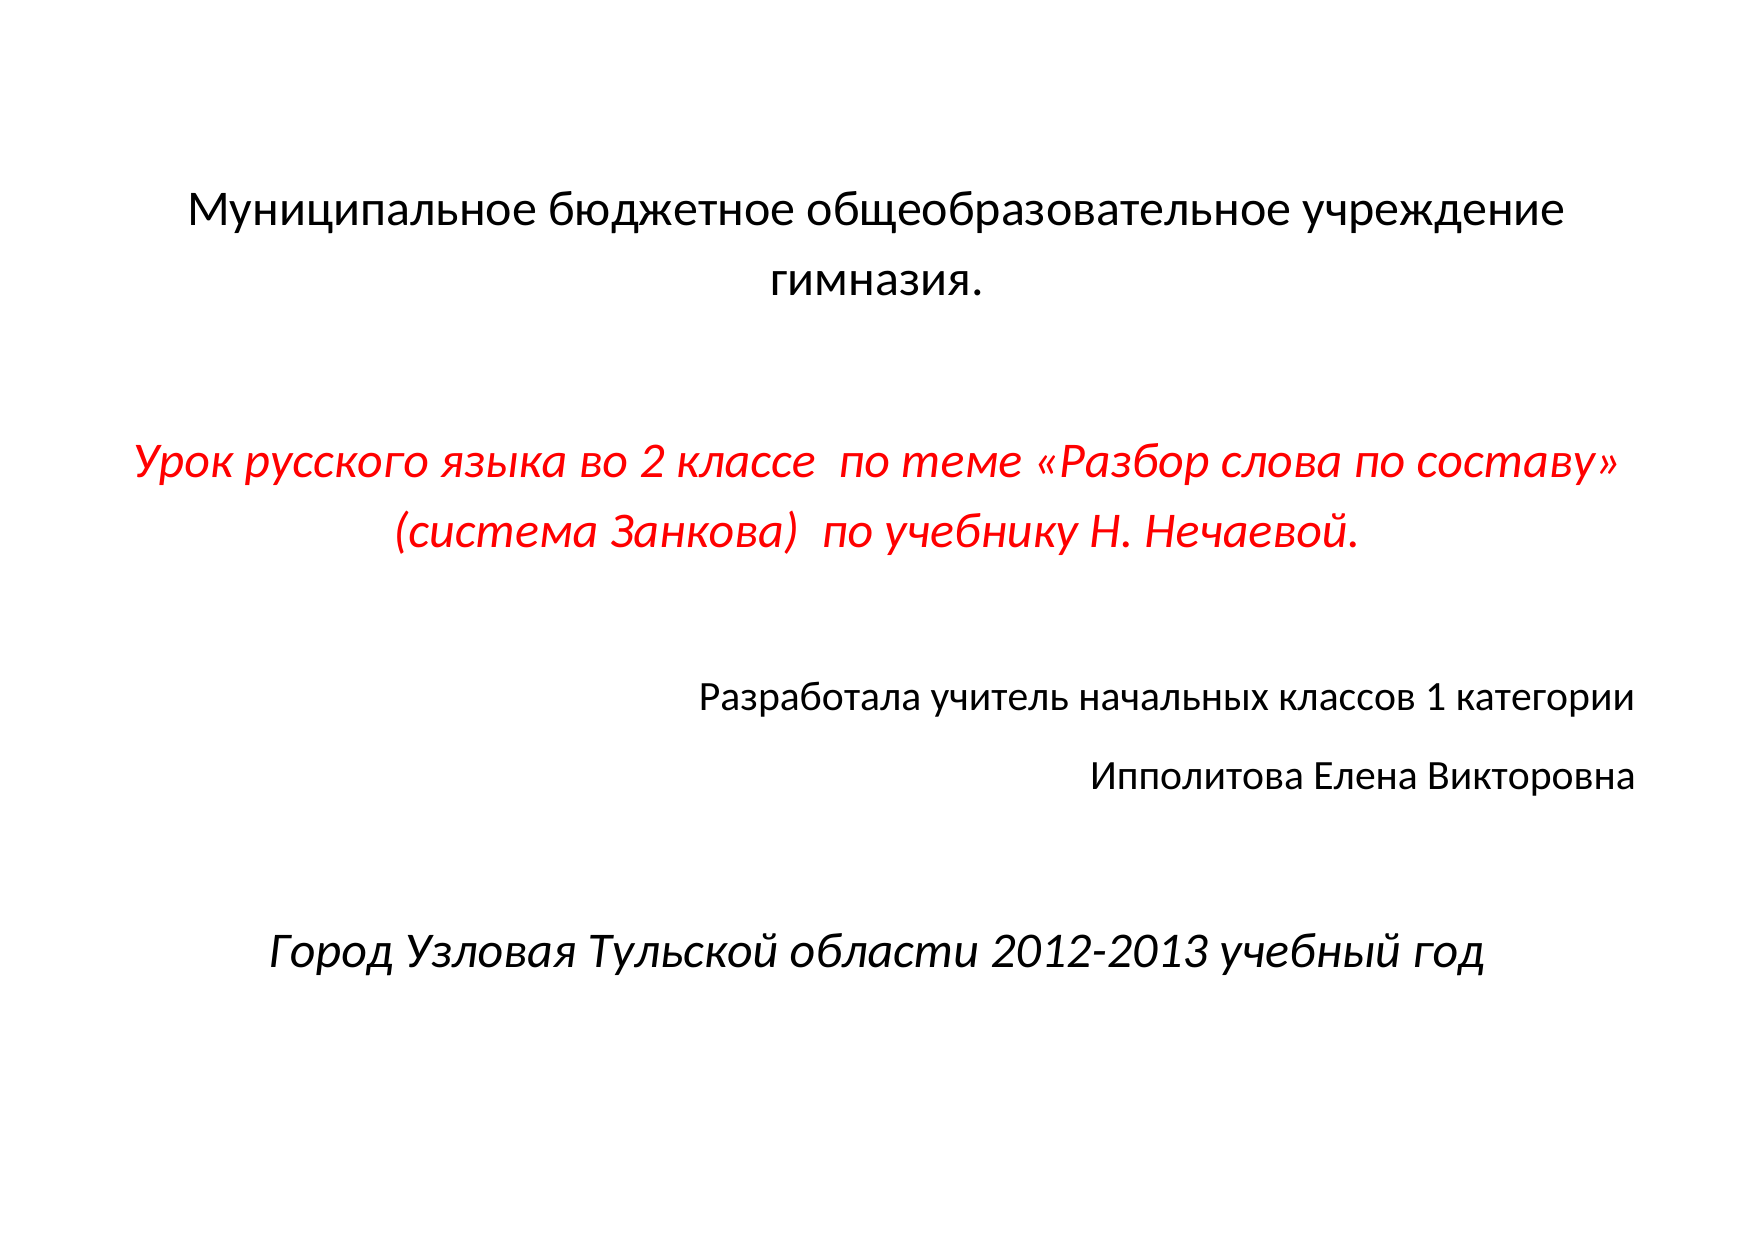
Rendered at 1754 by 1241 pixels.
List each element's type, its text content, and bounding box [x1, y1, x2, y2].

text Разработала учитель начальных классов 1 категории [118, 669, 1636, 720]
text Урок русского языка во 2 классе по теме «Разбор слова по составу» (система Занкова) по учебнику Н. Нечаевой. [118, 429, 1636, 560]
text Муниципальное бюджетное общеобразовательное учреждение гимназия. [118, 177, 1636, 308]
text Ипполитова Елена Викторовна [118, 749, 1636, 799]
text Город Узловая Тульской области 2012-2013 учебный год [118, 919, 1636, 980]
